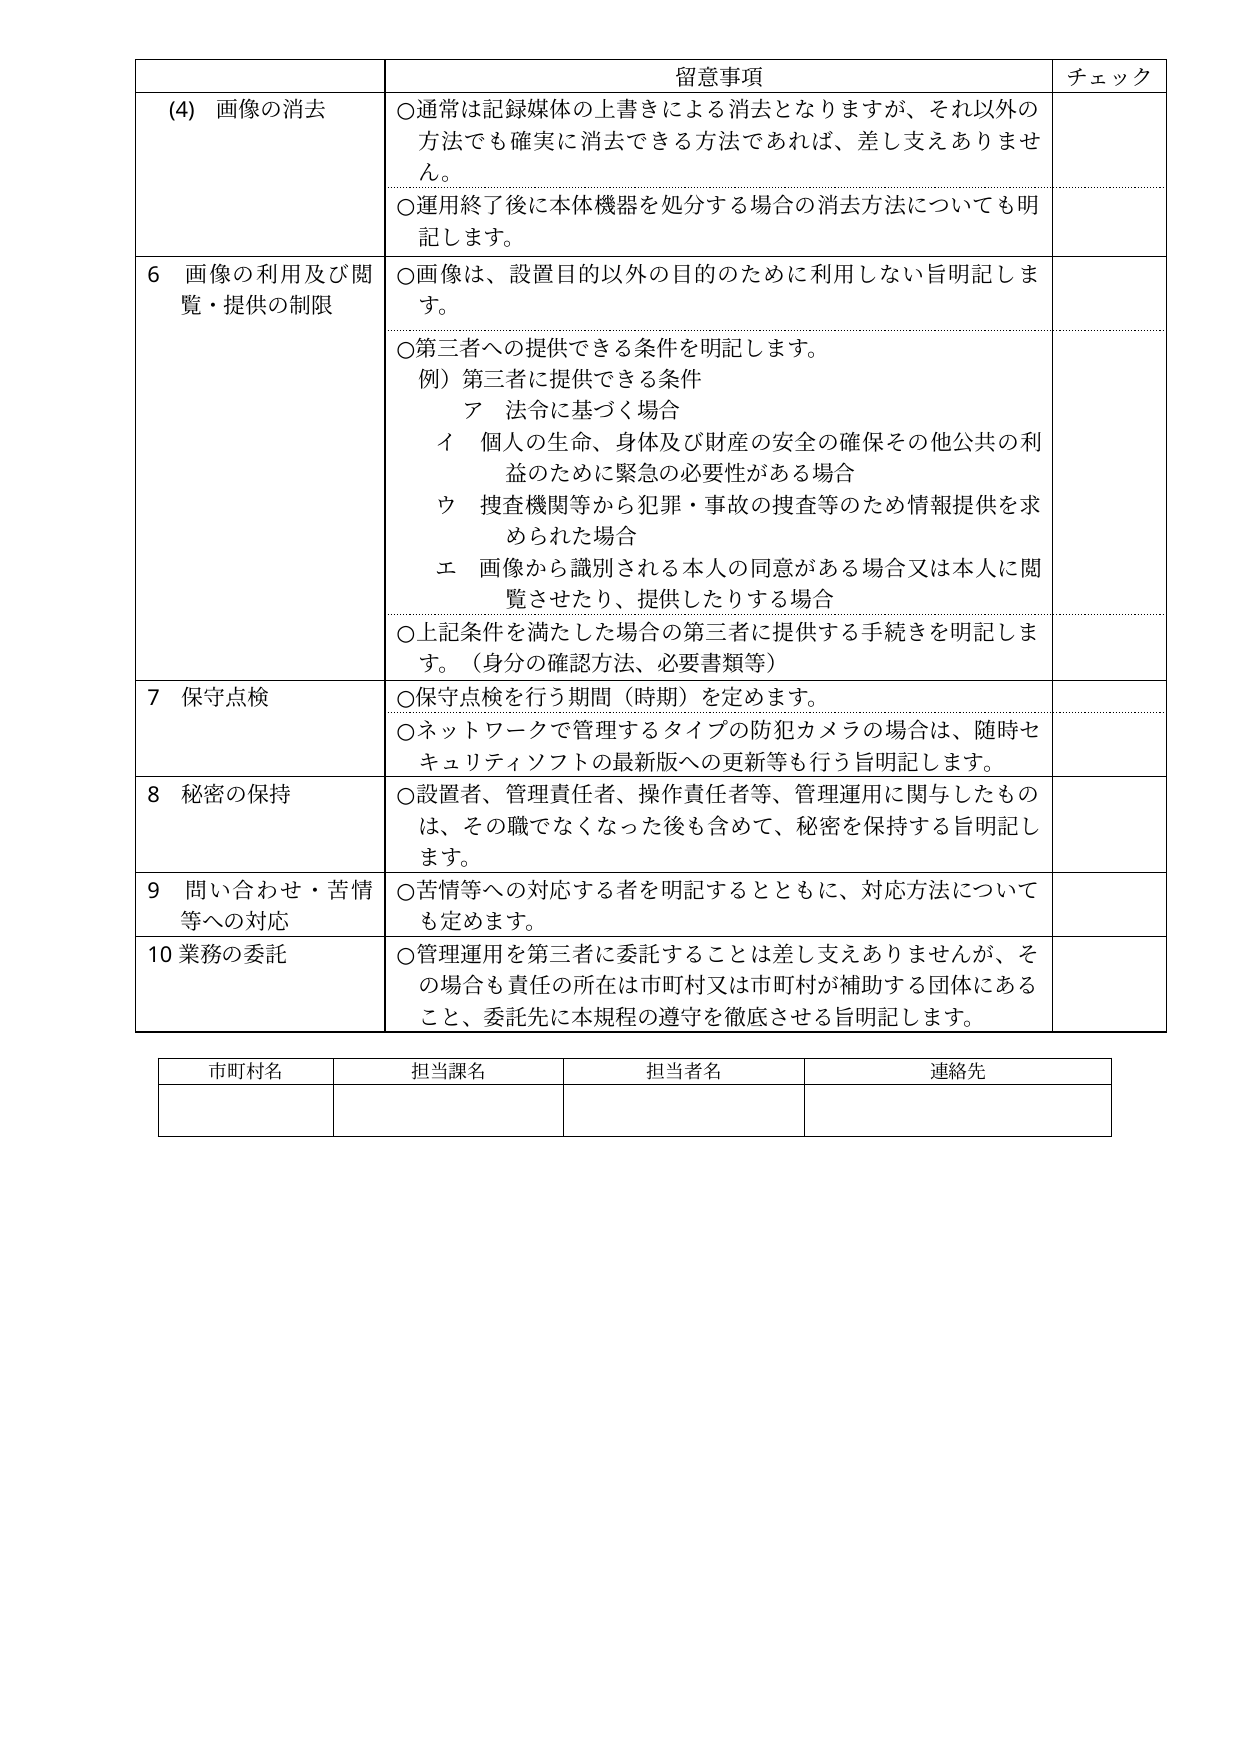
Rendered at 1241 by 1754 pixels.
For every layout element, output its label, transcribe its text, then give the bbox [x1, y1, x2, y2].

table_header 連絡先 [805, 1059, 1111, 1084]
table_cell 9 問い合わせ・苦情等への対応 [136, 873, 384, 936]
table_cell ○第三者への提供できる条件を明記します。 例）第三者に提供できる条件 ア 法令に基づく場合 イ 個人の生命、身体及び財産の安全の確保その他公共の利益のために緊急の必要性がある場合 ウ 捜査機関等から犯罪・事故の捜査等のため情報提供を求められた場合 エ 画像から識別される本人の同意がある場合又は本人に閲覧させたり、提供したりする場合 [386, 330, 1052, 614]
table_cell 7 保守点検 [136, 681, 384, 776]
table_cell (4) 画像の消去 [136, 93, 384, 256]
table_cell ○苦情等への対応する者を明記するとともに、対応方法についても定めます。 [386, 873, 1052, 936]
table_cell [1053, 93, 1166, 187]
table_cell 8 秘密の保持 [136, 777, 384, 872]
table_cell ○画像は、設置目的以外の目的のために利用しない旨明記します。 [386, 257, 1052, 330]
table_cell ○ネットワークで管理するタイプの防犯カメラの場合は、随時セキュリティソフトの最新版への更新等も行う旨明記します。 [386, 712, 1052, 776]
table_cell [1053, 712, 1166, 776]
table_cell [1053, 330, 1166, 614]
table_cell [1053, 257, 1166, 330]
table_cell [564, 1085, 804, 1136]
table_cell [136, 60, 384, 92]
table_cell ○運用終了後に本体機器を処分する場合の消去方法についても明記します。 [386, 187, 1052, 256]
table_cell [159, 1085, 333, 1136]
table_cell [1053, 777, 1166, 872]
table_cell [1053, 937, 1166, 1031]
table_cell [1053, 873, 1166, 936]
table_header 担当者名 [564, 1059, 804, 1084]
table_cell ○設置者、管理責任者、操作責任者等、管理運用に関与したものは、その職でなくなった後も含めて、秘密を保持する旨明記します。 [386, 777, 1052, 872]
table_cell ○保守点検を行う期間（時期）を定めます。 [386, 681, 1052, 712]
table_cell [334, 1085, 563, 1136]
table_cell 10 業務の委託 [136, 937, 384, 1031]
table_cell [805, 1085, 1111, 1136]
table_cell [1053, 614, 1166, 679]
table_header 市町村名 [159, 1059, 333, 1084]
table_cell [1053, 187, 1166, 256]
table_cell ○通常は記録媒体の上書きによる消去となりますが、それ以外の方法でも確実に消去できる方法であれば、差し支えありません。 [386, 93, 1052, 187]
table_cell ○上記条件を満たした場合の第三者に提供する手続きを明記します。（身分の確認方法、必要書類等） [386, 614, 1052, 679]
table_header 担当課名 [334, 1059, 563, 1084]
table_cell 6 画像の利用及び閲覧・提供の制限 [136, 257, 384, 679]
table_cell 留意事項 [386, 60, 1052, 92]
table_cell ○管理運用を第三者に委託することは差し支えありませんが、その場合も責任の所在は市町村又は市町村が補助する団体にあること、委託先に本規程の遵守を徹底させる旨明記します。 [386, 937, 1052, 1031]
table_cell [1053, 681, 1166, 712]
table_cell チェック [1053, 60, 1166, 92]
